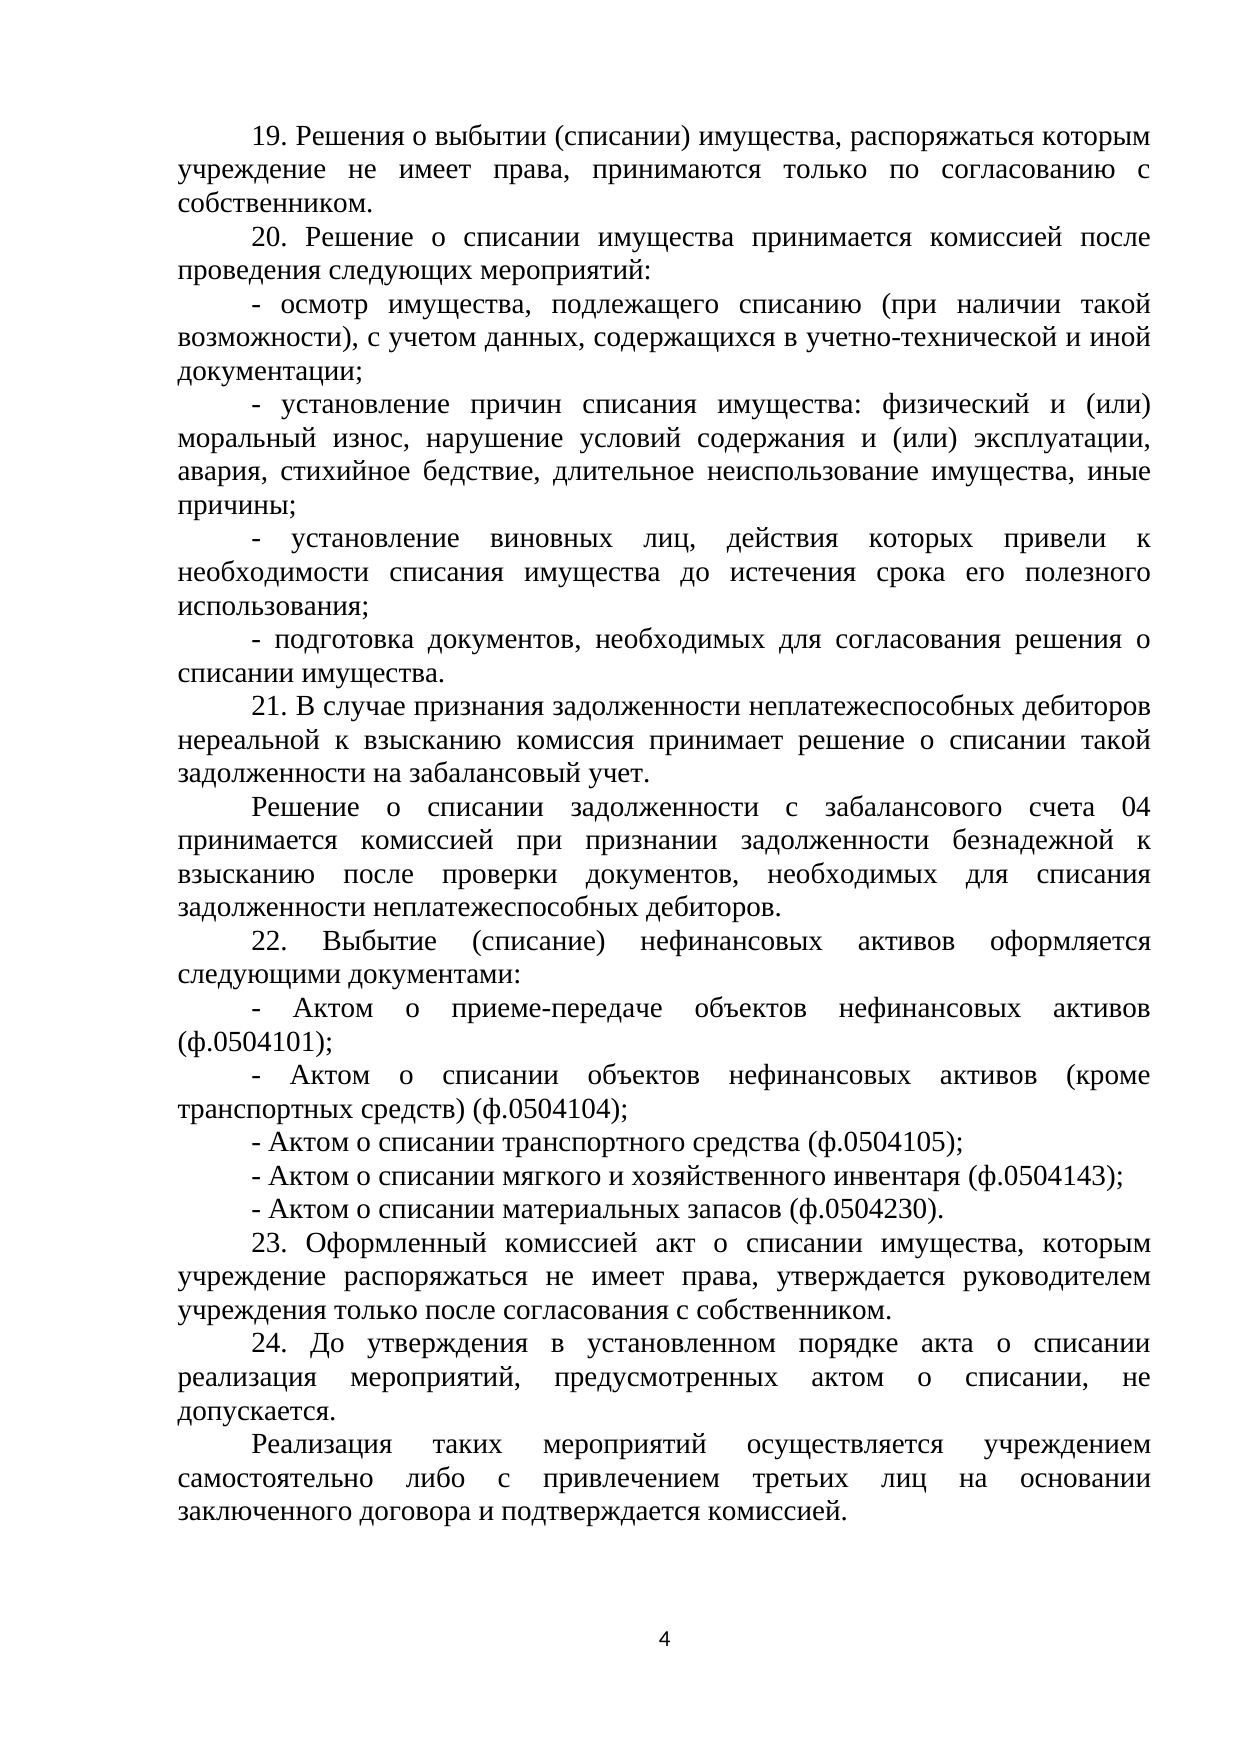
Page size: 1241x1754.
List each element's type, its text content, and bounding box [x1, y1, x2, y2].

text - Актом о списании мягкого и хозяйственного инвентаря (ф.0504143); [177, 1158, 1152, 1191]
text 24. До утверждения в установленном порядке акта о списании реализация мероприятий, предусмотренных актом о списании, не допускается. [177, 1326, 1152, 1426]
text 21. В случае признания задолженности неплатежеспособных дебиторов нереальной к взысканию комиссия принимает решение о списании такой задолженности на забалансовый учет. [177, 688, 1152, 789]
text - Актом о приеме-передаче объектов нефинансовых активов (ф.0504101); [177, 990, 1152, 1057]
text 22. Выбытие (списание) нефинансовых активов оформляется следующими документами: [177, 923, 1152, 990]
text - Актом о списании материальных запасов (ф.0504230). [177, 1191, 1152, 1225]
text Реализация таких мероприятий осуществляется учреждением самостоятельно либо с привлечением третьих лиц на основании заключенного договора и подтверждается комиссией. [177, 1426, 1152, 1527]
text 20. Решение о списании имущества принимается комиссией после проведения следующих мероприятий: [177, 219, 1152, 286]
text 19. Решения о выбытии (списании) имущества, распоряжаться которым учреждение не имеет права, принимаются только по согласованию с собственником. [177, 118, 1152, 219]
text - осмотр имущества, подлежащего списанию (при наличии такой возможности), с учетом данных, содержащихся в учетно-технической и иной документации; [177, 286, 1152, 386]
text - Актом о списании объектов нефинансовых активов (кроме транспортных средств) (ф.0504104); [177, 1057, 1152, 1124]
text 23. Оформленный комиссией акт о списании имущества, которым учреждение распоряжаться не имеет права, утверждается руководителем учреждения только после согласования с собственником. [177, 1225, 1152, 1326]
text - установление причин списания имущества: физический и (или) моральный износ, нарушение условий содержания и (или) эксплуатации, авария, стихийное бедствие, длительное неиспользование имущества, иные причины; [177, 386, 1152, 521]
text - Актом о списании транспортного средства (ф.0504105); [177, 1124, 1152, 1158]
text Решение о списании задолженности с забалансового счета 04 принимается комиссией при признании задолженности безнадежной к взысканию после проверки документов, необходимых для списания задолженности неплатежеспособных дебиторов. [177, 789, 1152, 923]
text - установление виновных лиц, действия которых привели к необходимости списания имущества до истечения срока его полезного использования; [177, 521, 1152, 621]
text - подготовка документов, необходимых для согласования решения о списании имущества. [177, 621, 1152, 688]
